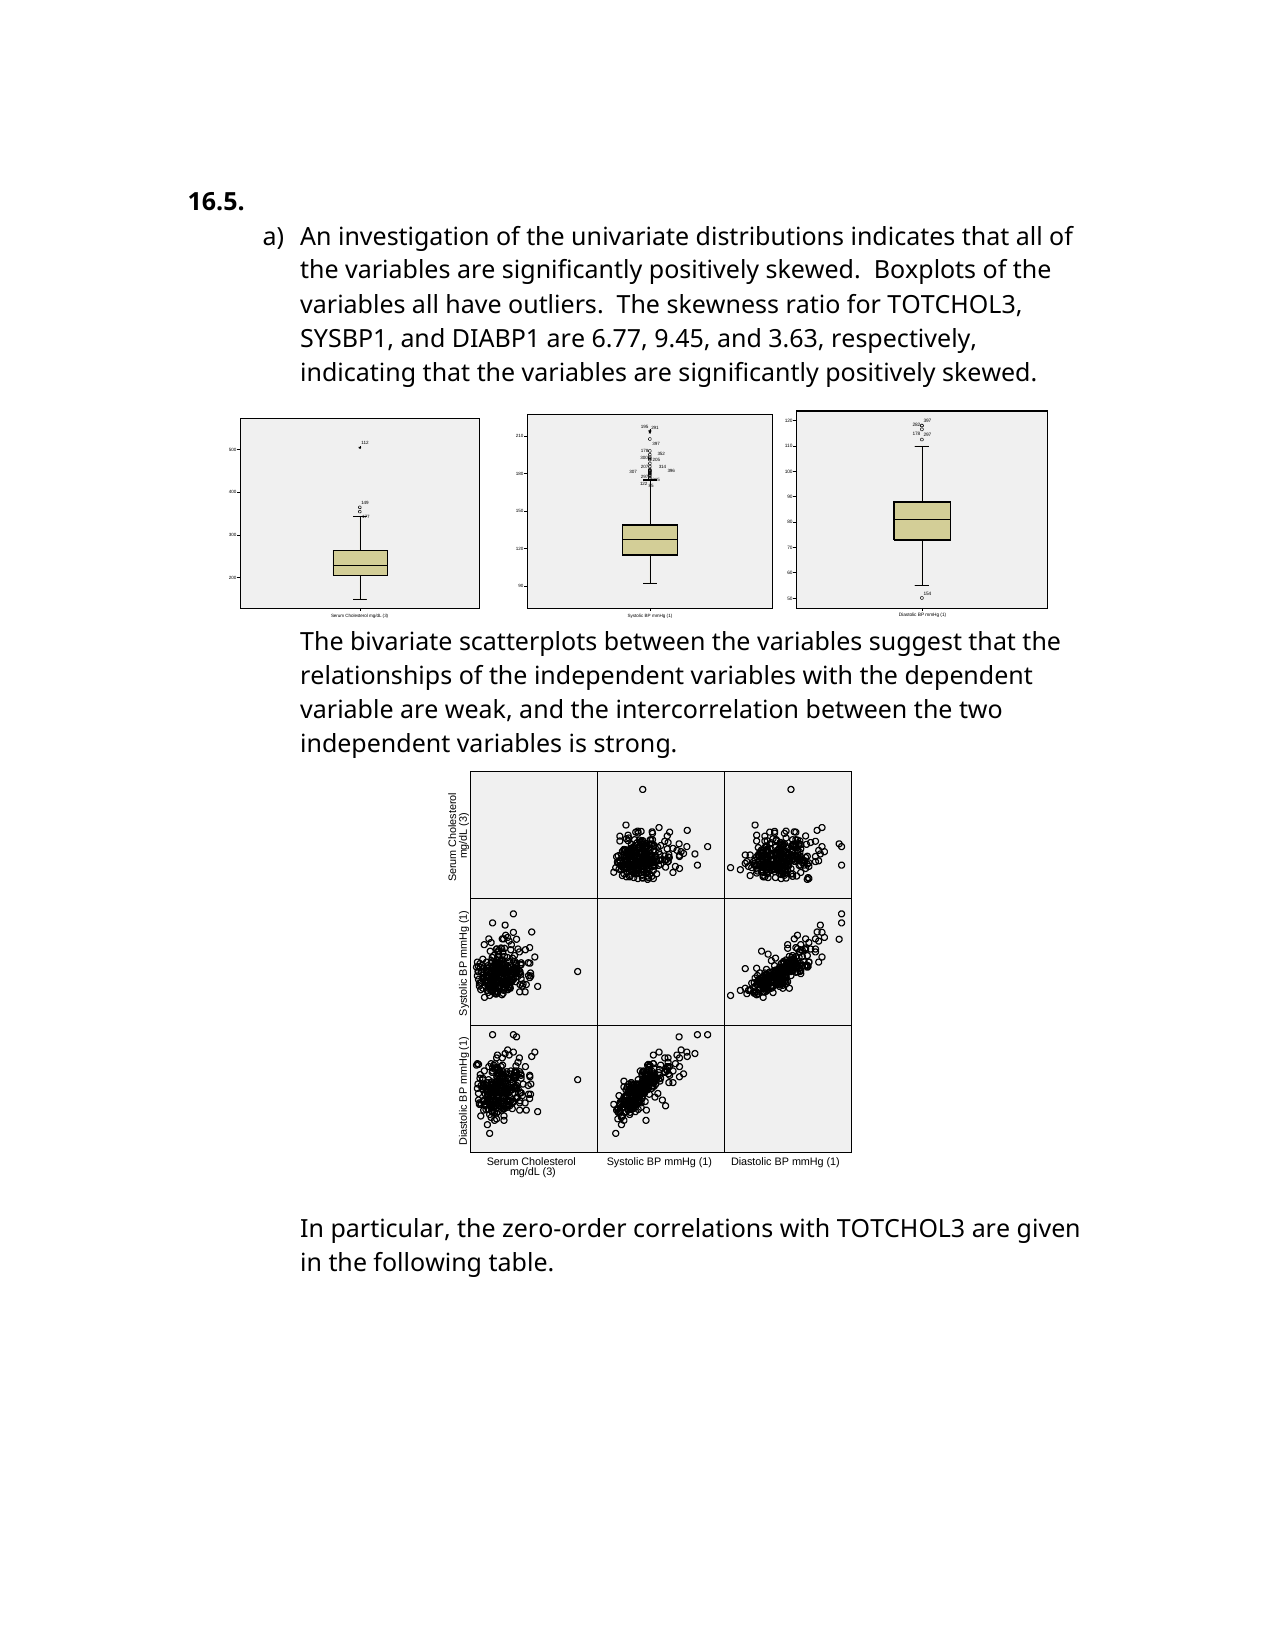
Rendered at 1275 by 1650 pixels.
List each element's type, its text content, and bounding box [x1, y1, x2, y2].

list An investigation of the univariate distributions indicates that all of the variables are significantly positively skewed. Boxplots of the variables all have outliers. The skewness ratio for TOTCHOL3, SYSBP1, and DIABP1 are 6.77, 9.45, and 3.63, respectively, indicating that the variables are significantly positively skewed. [262, 218, 1087, 388]
text In particular, the zero-order correlations with TOTCHOL3 are given in the following table. [300, 1210, 1087, 1278]
text The bivariate scatterplots between the variables suggest that the relationships of the independent variables with the dependent variable are weak, and the intercorrelation between the two independent variables is strong. [300, 624, 1087, 760]
